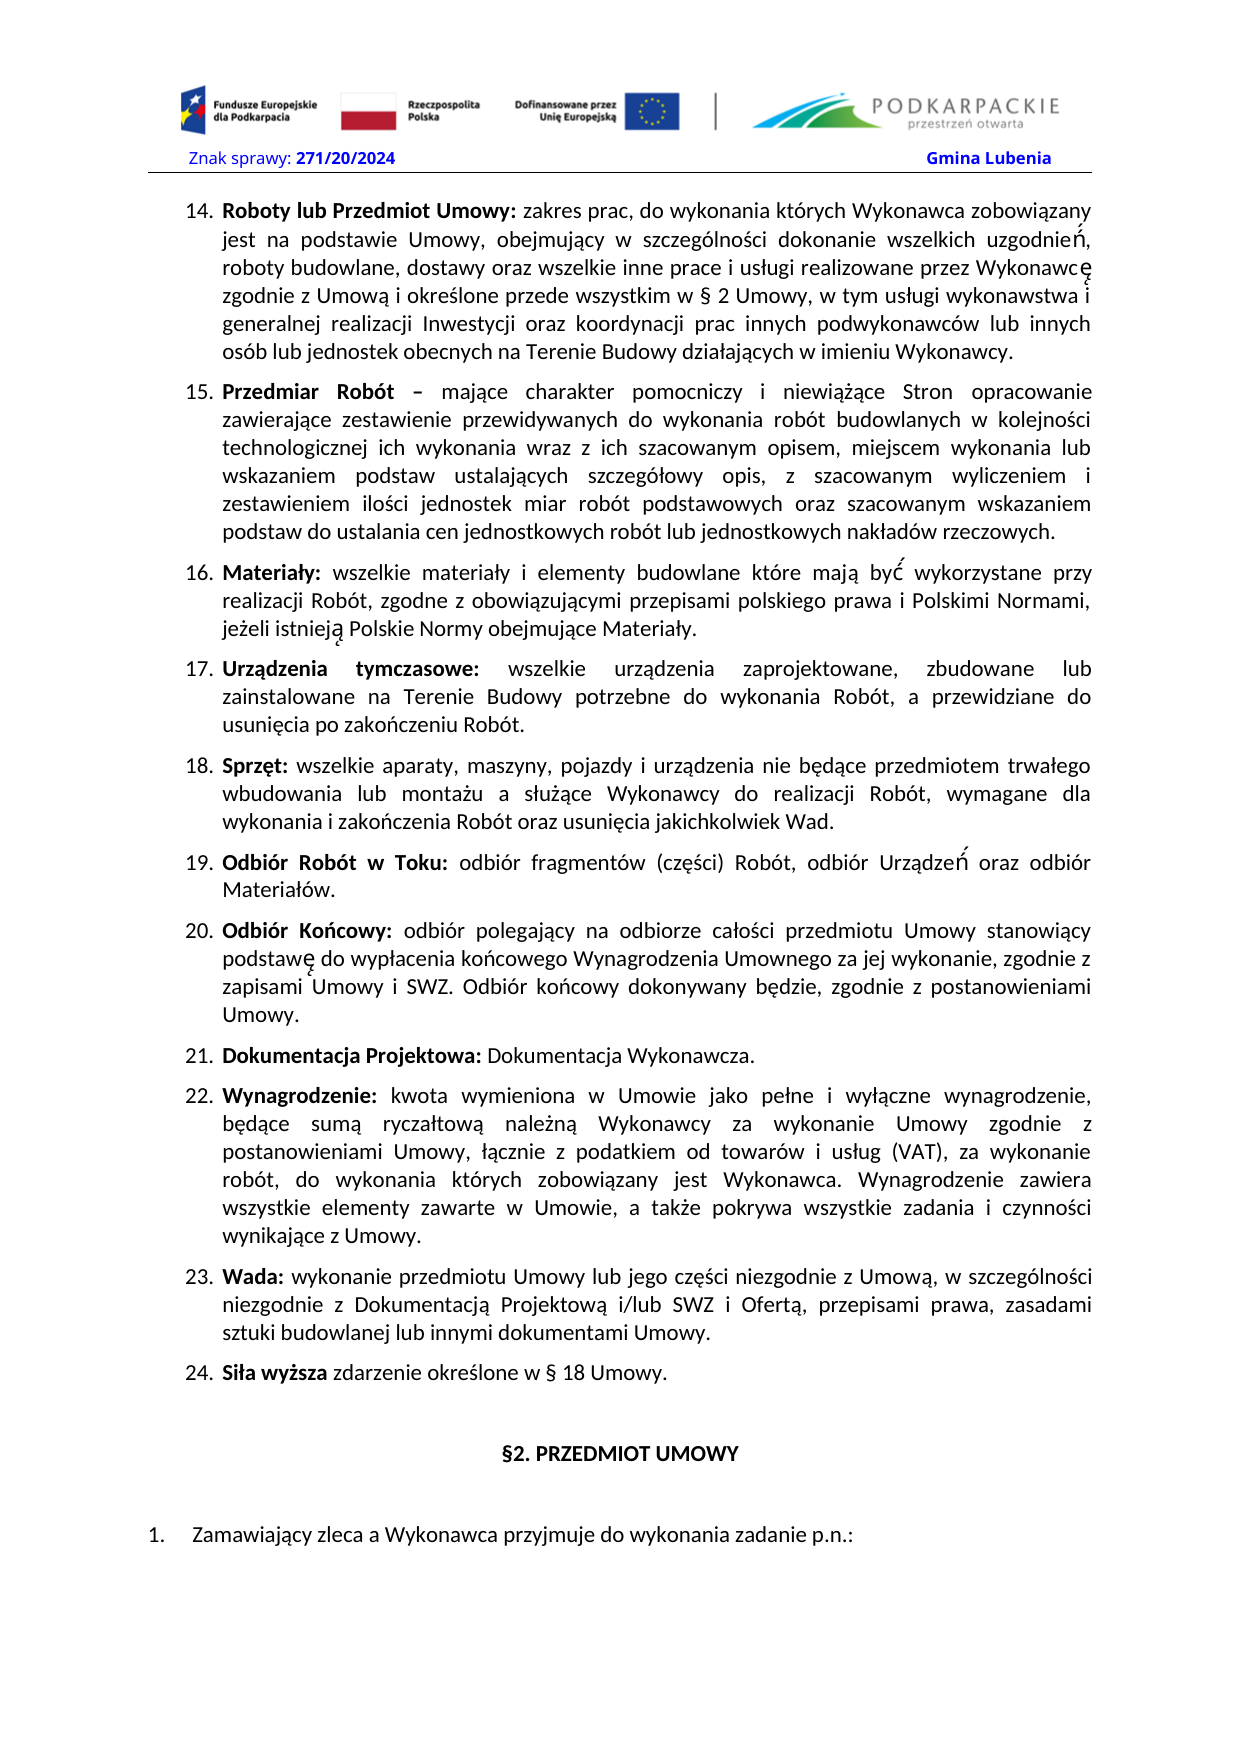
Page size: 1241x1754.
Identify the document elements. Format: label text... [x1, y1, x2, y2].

text §2. PRZEDMIOT UMOWY [148, 1439, 1092, 1467]
list Wynagrodzenie: kwota wymieniona w Umowie jako pełne i wyłączne wynagrodzenie, będące sumą ryczałtową należną Wykonawcy za wykonanie Umowy zgodnie z postanowieniami Umowy, łącznie z podatkiem od towarów i usług (VAT), za wykonanie robót, do wykonania których zobowiązany jest Wykonawca. Wynagrodzenie zawiera wszystkie elementy zawarte w Umowie, a także pokrywa wszystkie zadania i czynności wynikające z Umowy. [185, 1081, 1092, 1249]
list Przedmiar Robót – mające charakter pomocniczy i niewiążące Stron opracowanie zawierające zestawienie przewidywanych do wykonania robót budowlanych w kolejności technologicznej ich wykonania wraz z ich szacowanym opisem, miejscem wykonania lub wskazaniem podstaw ustalających szczegółowy opis, z szacowanym wyliczeniem i zestawieniem ilości jednostek miar robót podstawowych oraz szacowanym wskazaniem podstaw do ustalania cen jednostkowych robót lub jednostkowych nakładów rzeczowych. [185, 377, 1092, 545]
list Urządzenia tymczasowe: wszelkie urządzenia zaprojektowane, zbudowane lub zainstalowane na Terenie Budowy potrzebne do wykonania Robót, a przewidziane do usunięcia po zakończeniu Robót. [185, 654, 1092, 738]
list Zamawiający zleca a Wykonawca przyjmuje do wykonania zadanie p.n.: [148, 1521, 1092, 1548]
list Dokumentacja Projektowa: Dokumentacja Wykonawcza. [487, 1041, 1092, 1069]
list Odbiór Robót w Toku: odbiór fragmentów (części) Robót, odbiór Urządzeń́ oraz odbiór Materiałów. [185, 848, 1092, 904]
list Sprzęt: wszelkie aparaty, maszyny, pojazdy i urządzenia nie będące przedmiotem trwałego wbudowania lub montażu a służące Wykonawcy do realizacji Robót, wymagane dla wykonania i zakończenia Robót oraz usunięcia jakichkolwiek Wad. [185, 751, 1092, 835]
list Materiały: wszelkie materiały i elementy budowlane które mają być́ wykorzystane przy realizacji Robót, zgodne z obowiązującymi przepisami polskiego prawa i Polskimi Normami, jeżeli istnieją̨ Polskie Normy obejmujące Materiały. [185, 558, 1092, 642]
picture [169, 73, 1071, 147]
list Wada: wykonanie przedmiotu Umowy lub jego części niezgodnie z Umową, w szczególności niezgodnie z Dokumentacją Projektową i/lub SWZ i Ofertą, przepisami prawa, zasadami sztuki budowlanej lub innymi dokumentami Umowy. [185, 1262, 1092, 1346]
list Odbiór Końcowy: odbiór polegający na odbiorze całości przedmiotu Umowy stanowiący podstawę̨ do wypłacenia końcowego Wynagrodzenia Umownego za jej wykonanie, zgodnie z zapisami Umowy i SWZ. Odbiór końcowy dokonywany będzie, zgodnie z postanowieniami Umowy. [185, 916, 1092, 1028]
list Roboty lub Przedmiot Umowy: zakres prac, do wykonania których Wykonawca zobowiązany jest na podstawie Umowy, obejmujący w szczególności dokonanie wszelkich uzgodnień́, roboty budowlane, dostawy oraz wszelkie inne prace i usługi realizowane przez Wykonawcę̨ zgodnie z Umową i określone przede wszystkim w § 2 Umowy, w tym usługi wykonawstwa i generalnej realizacji Inwestycji oraz koordynacji prac innych podwykonawców lub innych osób lub jednostek obecnych na Terenie Budowy działających w imieniu Wykonawcy. [185, 197, 1092, 365]
list Siła wyższa zdarzenie określone w § 18 Umowy. [185, 1358, 1092, 1386]
